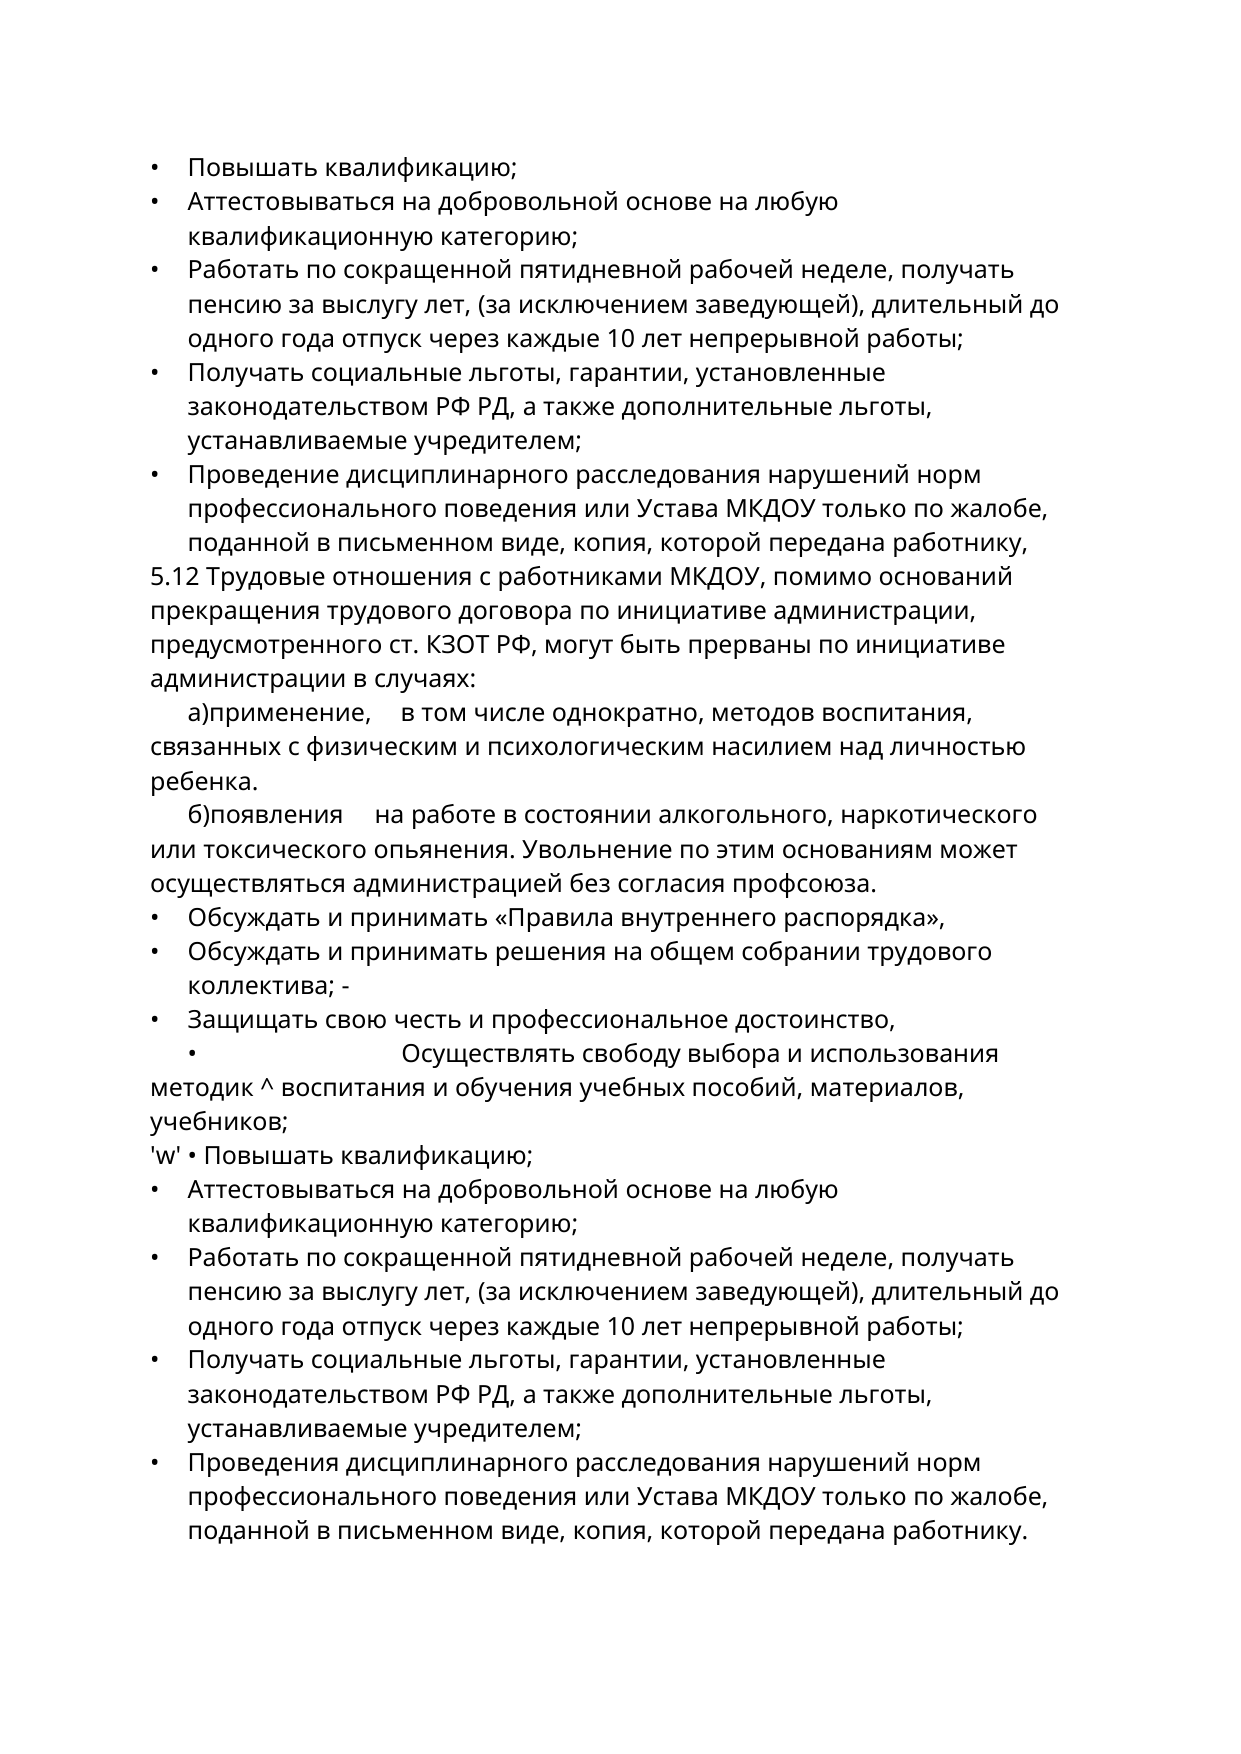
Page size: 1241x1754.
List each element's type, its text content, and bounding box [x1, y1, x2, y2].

text 5.12 Трудовые отношения с работниками МКДОУ, помимо оснований прекращения трудового договора по инициативе администрации, предусмотренного ст. КЗОТ РФ, могут быть прерваны по инициативе администрации в случаях: [150, 559, 1090, 695]
text • Обсуждать и принимать решения на общем собрании трудового коллектива; - [150, 933, 1090, 1002]
text • Защищать свою честь и профессиональное достоинство, [150, 1002, 1090, 1036]
text • Работать по сокращенной пятидневной рабочей неделе, получать пенсию за выслугу лет, (за исключением заведующей), длительный до одного года отпуск через каждые 10 лет непрерывной работы; [150, 252, 1090, 354]
text • Аттестовываться на добровольной основе на любую квалификационную категорию; [150, 184, 1090, 252]
text 'w' • Повышать квалификацию; [150, 1138, 1090, 1172]
text • Получать социальные льготы, гарантии, установленные законодательством РФ РД, а также дополнительные льготы, устанавливаемые учредителем; [150, 1342, 1090, 1444]
text б)появления на работе в состоянии алкогольного, наркотического или токсического опьянения. Увольнение по этим основаниям может осуществляться администрацией без согласия профсоюза. [150, 797, 1090, 899]
text • Проведения дисциплинарного расследования нарушений норм профессионального поведения или Устава МКДОУ только по жалобе, поданной в письменном виде, копия, которой передана работнику. [150, 1444, 1090, 1547]
text а)применение, в том числе однократно, методов воспитания, связанных с физическим и психологическим насилием над личностью ребенка. [150, 695, 1090, 797]
text • Повышать квалификацию; [150, 150, 1090, 184]
text • Получать социальные льготы, гарантии, установленные законодательством РФ РД, а также дополнительные льготы, устанавливаемые учредителем; [150, 354, 1090, 457]
text • Осуществлять свободу выбора и использования методик ^ воспитания и обучения учебных пособий, материалов, учебников; [150, 1036, 1090, 1138]
text • Аттестовываться на добровольной основе на любую квалификационную категорию; [150, 1172, 1090, 1240]
text • Обсуждать и принимать «Правила внутреннего распорядка», [150, 899, 1090, 933]
text • Работать по сокращенной пятидневной рабочей неделе, получать пенсию за выслугу лет, (за исключением заведующей), длительный до одного года отпуск через каждые 10 лет непрерывной работы; [150, 1240, 1090, 1342]
text • Проведение дисциплинарного расследования нарушений норм профессионального поведения или Устава МКДОУ только по жалобе, поданной в письменном виде, копия, которой передана работнику, [150, 457, 1090, 559]
